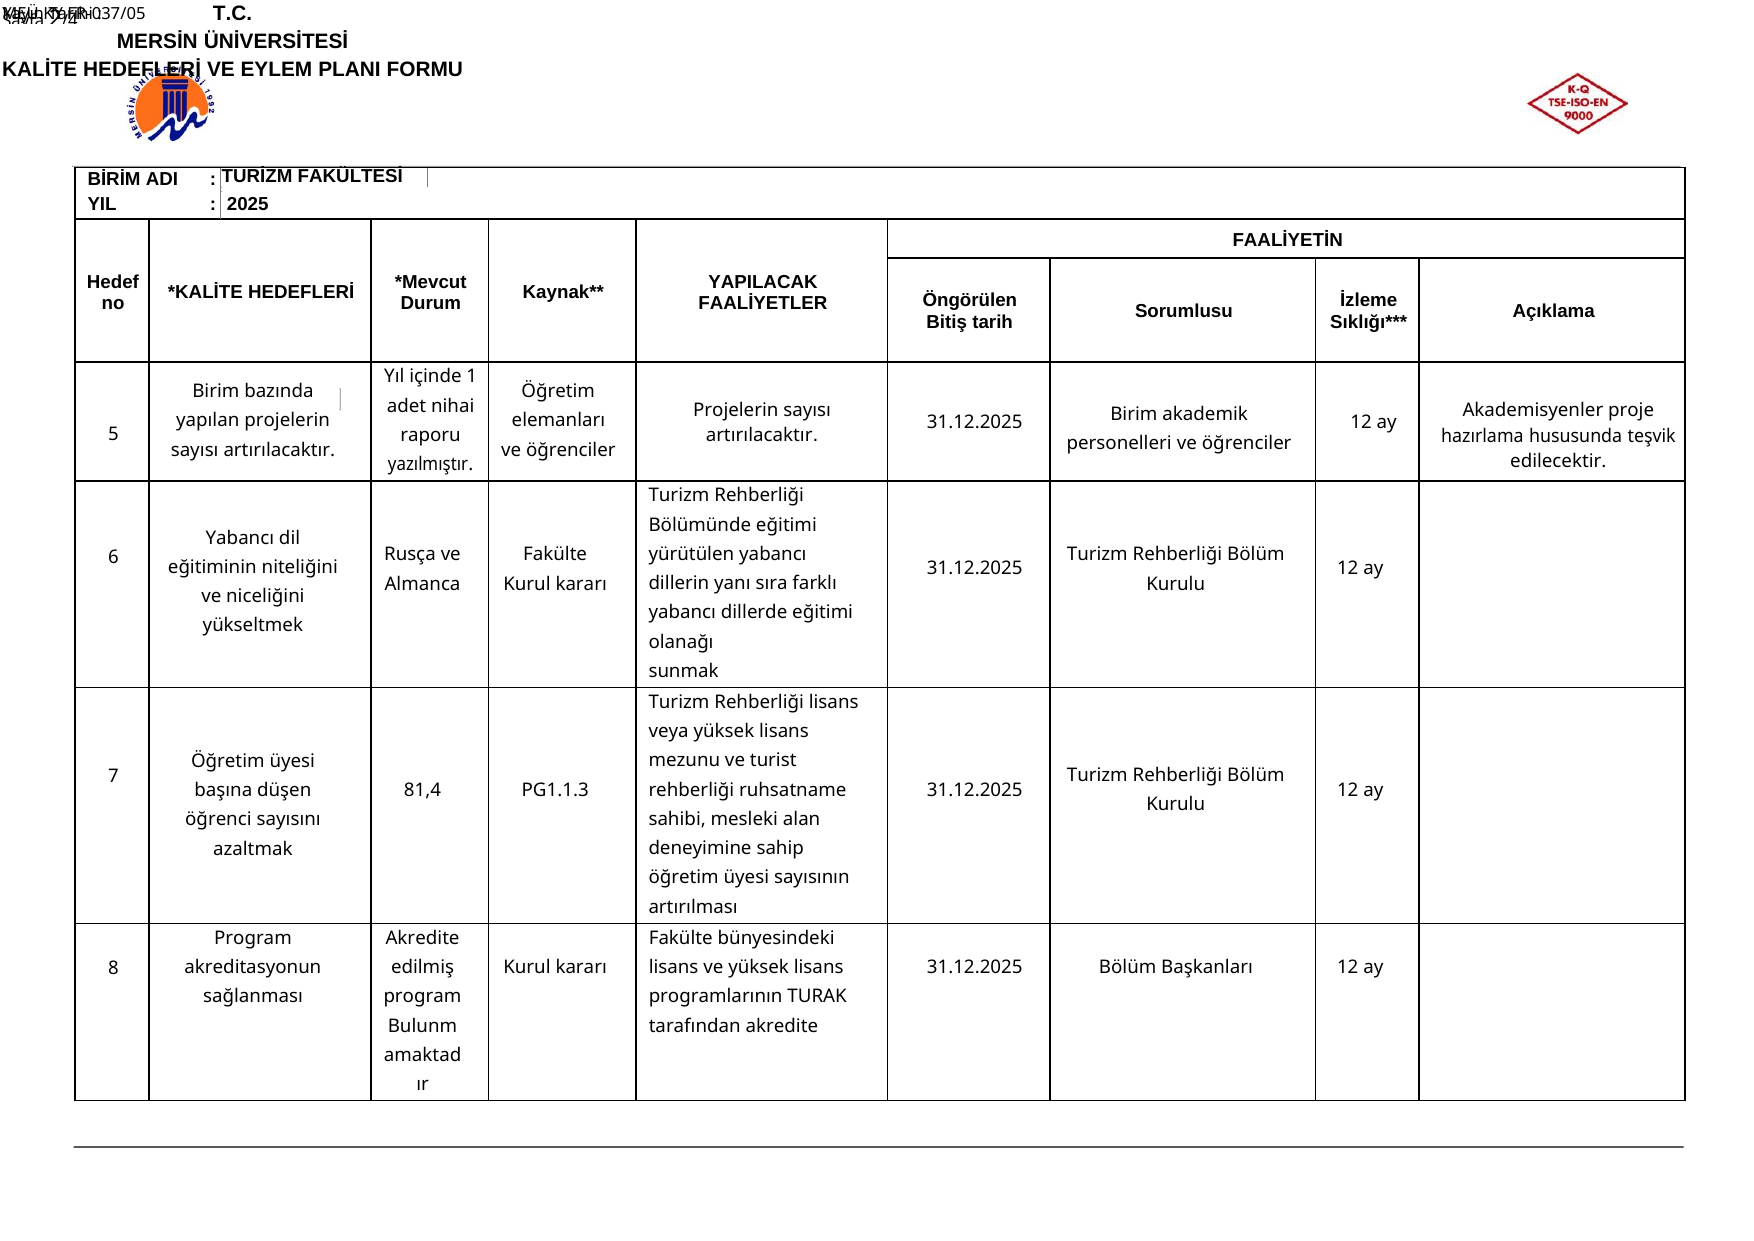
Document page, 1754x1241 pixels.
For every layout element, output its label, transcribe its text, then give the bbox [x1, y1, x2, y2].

table_cell Turizm Rehberliği Bölüm Kurulu [1051, 482, 1315, 687]
table_cell 6 [76, 482, 148, 687]
table_cell Açıklama [1420, 259, 1684, 361]
table_cell 31.12.2025 [888, 688, 1049, 922]
table_cell Akademisyenler proje hazırlama hususunda teşvik edilecektir. [1420, 363, 1684, 480]
table_cell Projelerin sayısı artırılacaktır. [637, 363, 887, 480]
table_cell Kaynak** [489, 220, 635, 361]
table_cell 31.12.2025 [888, 482, 1049, 687]
table_cell Turizm Rehberliği Bölüm Kurulu [1051, 688, 1315, 922]
table_cell Fakülte Kurul kararı [489, 482, 635, 687]
table_cell 12 ay [1316, 924, 1418, 1100]
table_header TURİZM FAKÜLTESİ [221, 168, 427, 187]
table_cell Birim akademik personelleri ve öğrenciler [1051, 363, 1315, 480]
table_cell 12 ay [1316, 363, 1418, 480]
table_cell *KALİTE HEDEFLERİ [150, 220, 370, 361]
table_cell Fakülte bünyesindeki lisans ve yüksek lisans programlarının TURAK tarafından akredite [637, 924, 887, 1100]
table_cell Öğretim üyesi başına düşen öğrenci sayısını azaltmak [150, 688, 370, 922]
picture [126, 63, 215, 143]
table_cell Öngörülen Bitiş tarih [888, 259, 1049, 361]
table_cell PG1.1.3 [489, 688, 635, 922]
table_cell YAPILACAK FAALİYETLER [637, 220, 887, 361]
table_cell 12 ay [1316, 688, 1418, 922]
table_cell Yabancı dil eğitiminin niteliğini ve niceliğini yükseltmek [150, 482, 370, 687]
table_cell İzleme Sıklığı*** [1316, 259, 1418, 361]
table_cell 81,4 [372, 688, 488, 922]
table_cell Yıl içinde 1 adet nihai raporu yazılmıştır. [372, 363, 488, 480]
table_cell Öğretim elemanları ve öğrenciler [489, 363, 635, 480]
table_cell [1420, 924, 1684, 1100]
table_cell 5 [76, 363, 148, 480]
table_cell 31.12.2025 [888, 363, 1049, 480]
table_cell Kurul kararı [489, 924, 635, 1100]
table_cell Sorumlusu [1051, 259, 1315, 361]
table_cell Rusça ve Almanca [372, 482, 488, 687]
picture [1526, 72, 1629, 135]
table_cell 12 ay [1316, 482, 1418, 687]
table_cell [1420, 688, 1684, 922]
table_cell 31.12.2025 [888, 924, 1049, 1100]
table_cell Turizm Rehberliği lisans veya yüksek lisans mezunu ve turist rehberliği ruhsatname sahibi, mesleki alan deneyimine sahip öğretim üyesi sayısının artırılması [637, 688, 887, 922]
table_cell FAALİYETİN [888, 220, 1684, 257]
table_header [428, 168, 1684, 187]
table_cell 2025 [221, 187, 1684, 218]
table_cell Birim bazında yapılan projelerin sayısı artırılacaktır. [150, 363, 370, 480]
table_header BİRİM ADI : YIL : [76, 168, 220, 218]
table_cell Akredite edilmiş program Bulunmamaktadır [372, 924, 488, 1100]
table_cell Hedef no [76, 220, 148, 361]
table_cell Program akreditasyonun sağlanması [150, 924, 370, 1100]
table_cell 8 [76, 924, 148, 1100]
table_cell 7 [76, 688, 148, 922]
table_cell *Mevcut Durum [372, 220, 488, 361]
table_cell Bölüm Başkanları [1051, 924, 1315, 1100]
table_cell [1420, 482, 1684, 687]
table_cell Turizm Rehberliği Bölümünde eğitimi yürütülen yabancı dillerin yanı sıra farklı yabancı dillerde eğitimi olanağı sunmak [637, 482, 887, 687]
